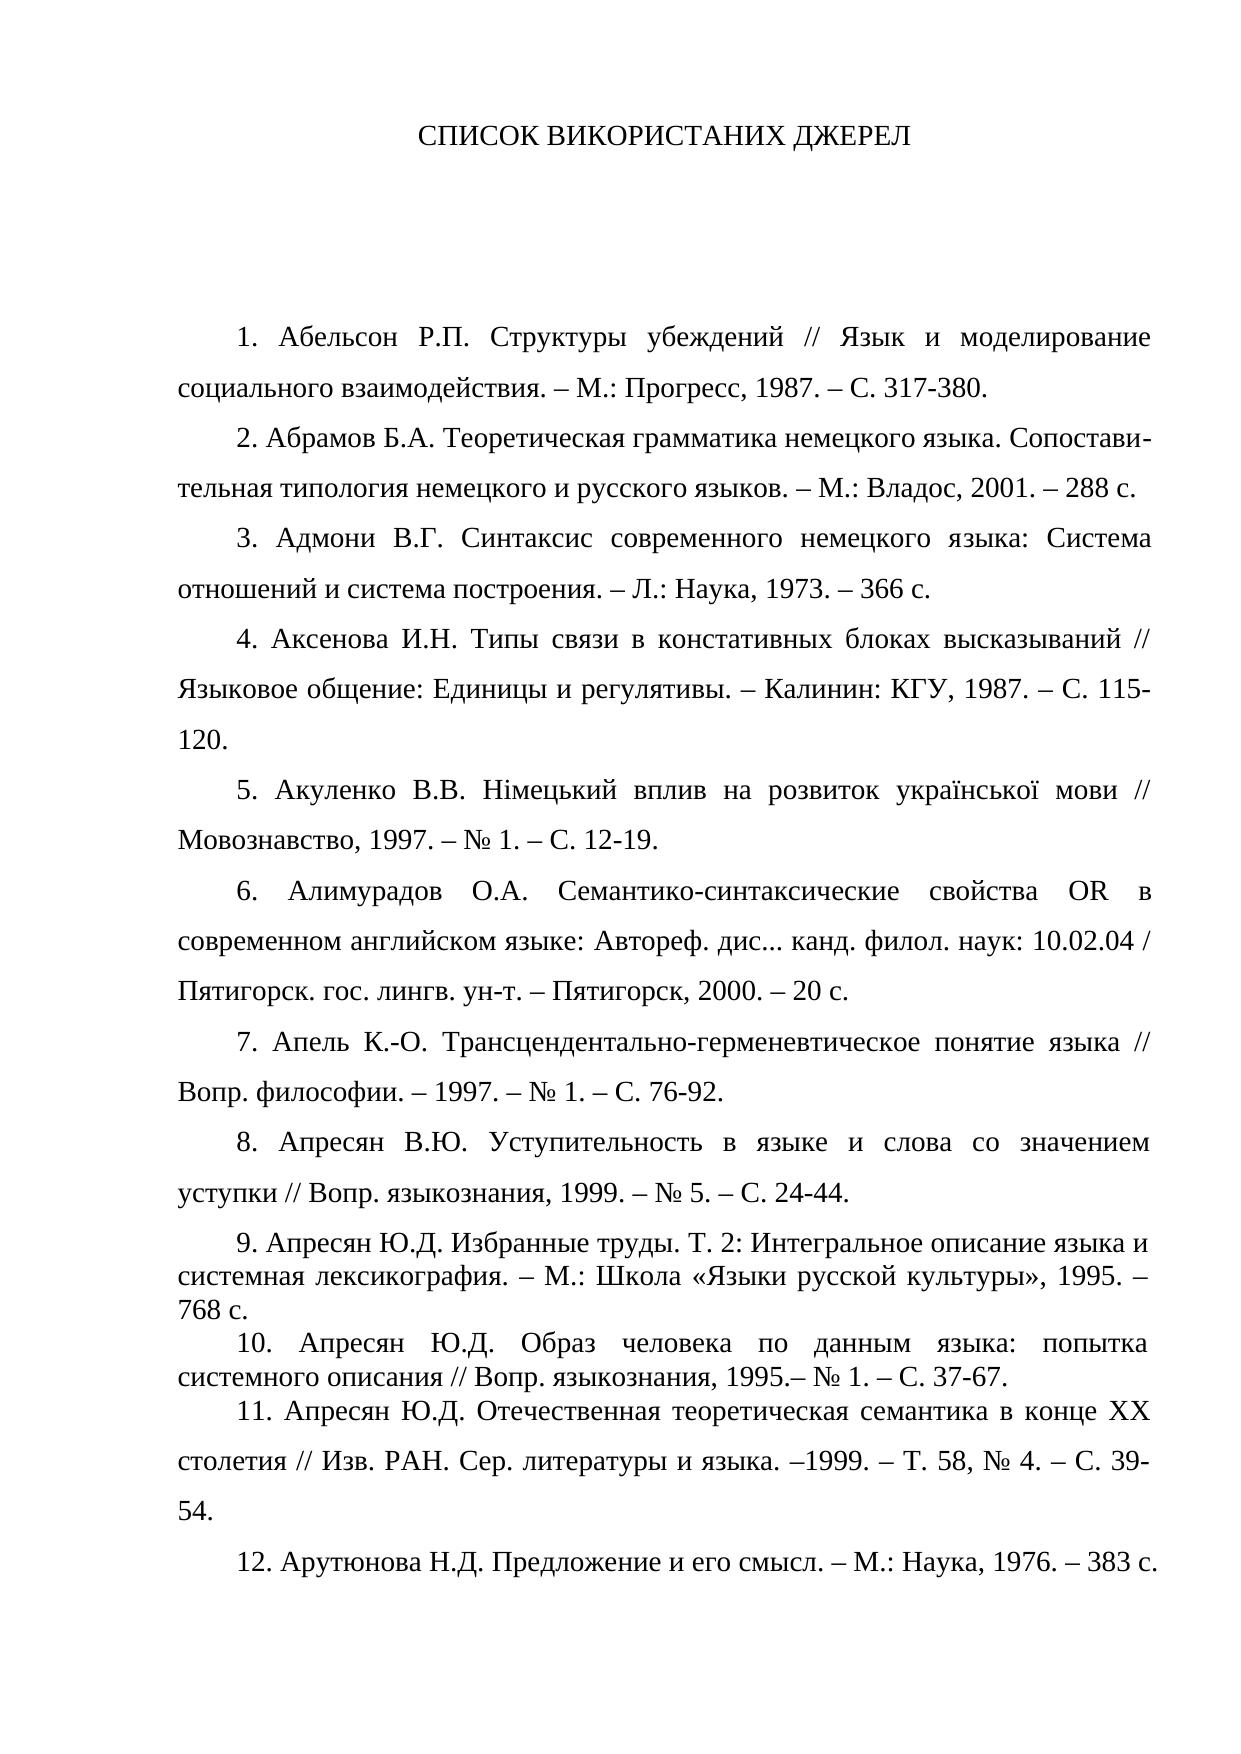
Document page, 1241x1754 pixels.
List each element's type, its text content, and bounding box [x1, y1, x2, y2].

text 12. Арутюнова Н.Д. Предложение и его смысл. – М.: Наука, 1976. – 383 с. [177, 1544, 1161, 1577]
text 11. Апресян Ю.Д. Отечественная теоретическая семантика в конце ХХ столетия // Изв. РАН. Сер. литературы и языка. –1999. – Т. 58, № 4. – С. 39-54. [177, 1393, 1152, 1527]
text 4. Аксенова И.Н. Типы связи в констативных блоках высказываний // Языковое общение: Единицы и регулятивы. – Калинин: КГУ, 1987. – С. 115-120. [177, 621, 1152, 755]
text 3. Адмони В.Г. Синтаксис современного немецкого языка: Система отношений и система построения. – Л.: Наука, 1973. – 366 с. [177, 521, 1152, 604]
text 6. Алимурадов О.А. Семантико-синтаксические свойства OR в современном английском языке: Автореф. дис... канд. филол. наук: 10.02.04 / Пятигорск. гос. лингв. ун-т. – Пятигорск, 2000. – 20 с. [177, 873, 1152, 1007]
title CПИСОК ВИКОРИСТАНИХ ДЖЕРЕЛ [177, 118, 1152, 152]
text 5. Акуленко В.В. Німецький вплив на розвиток української мови // Мовознавство, 1997. – № 1. – С. 12-19. [177, 772, 1152, 856]
text 10. Апресян Ю.Д. Образ человека по данным языка: попытка системного описания // Вопр. языкознания, 1995.– № 1. – С. 37-67. [177, 1326, 1149, 1393]
text 7. Апель К.-О. Трансцендентально-герменевтическое понятие языка // Вопр. философии. – 1997. – № 1. – С. 76-92. [177, 1024, 1152, 1108]
text 8. Апресян В.Ю. Уступительность в языке и слова со значением уступки // Вопр. языкознания, 1999. – № 5. – С. 24-44. [177, 1124, 1152, 1208]
text 9. Апресян Ю.Д. Избранные труды. Т. 2: Интегральное описание языка и системная лексикография. – М.: Школа «Языки русской культуры», 1995. – 768 с. [177, 1225, 1149, 1326]
text 2. Абрамов Б.А. Теоретическая грамматика немецкого языка. Сопоставительная типология немецкого и русского языков. – М.: Владос, 2001. – 288 с. [177, 420, 1152, 504]
text 1. Абельсон Р.П. Структуры убеждений // Язык и моделирование социального взаимодействия. – М.: Прогресс, 1987. – С. 317-380. [177, 319, 1152, 403]
